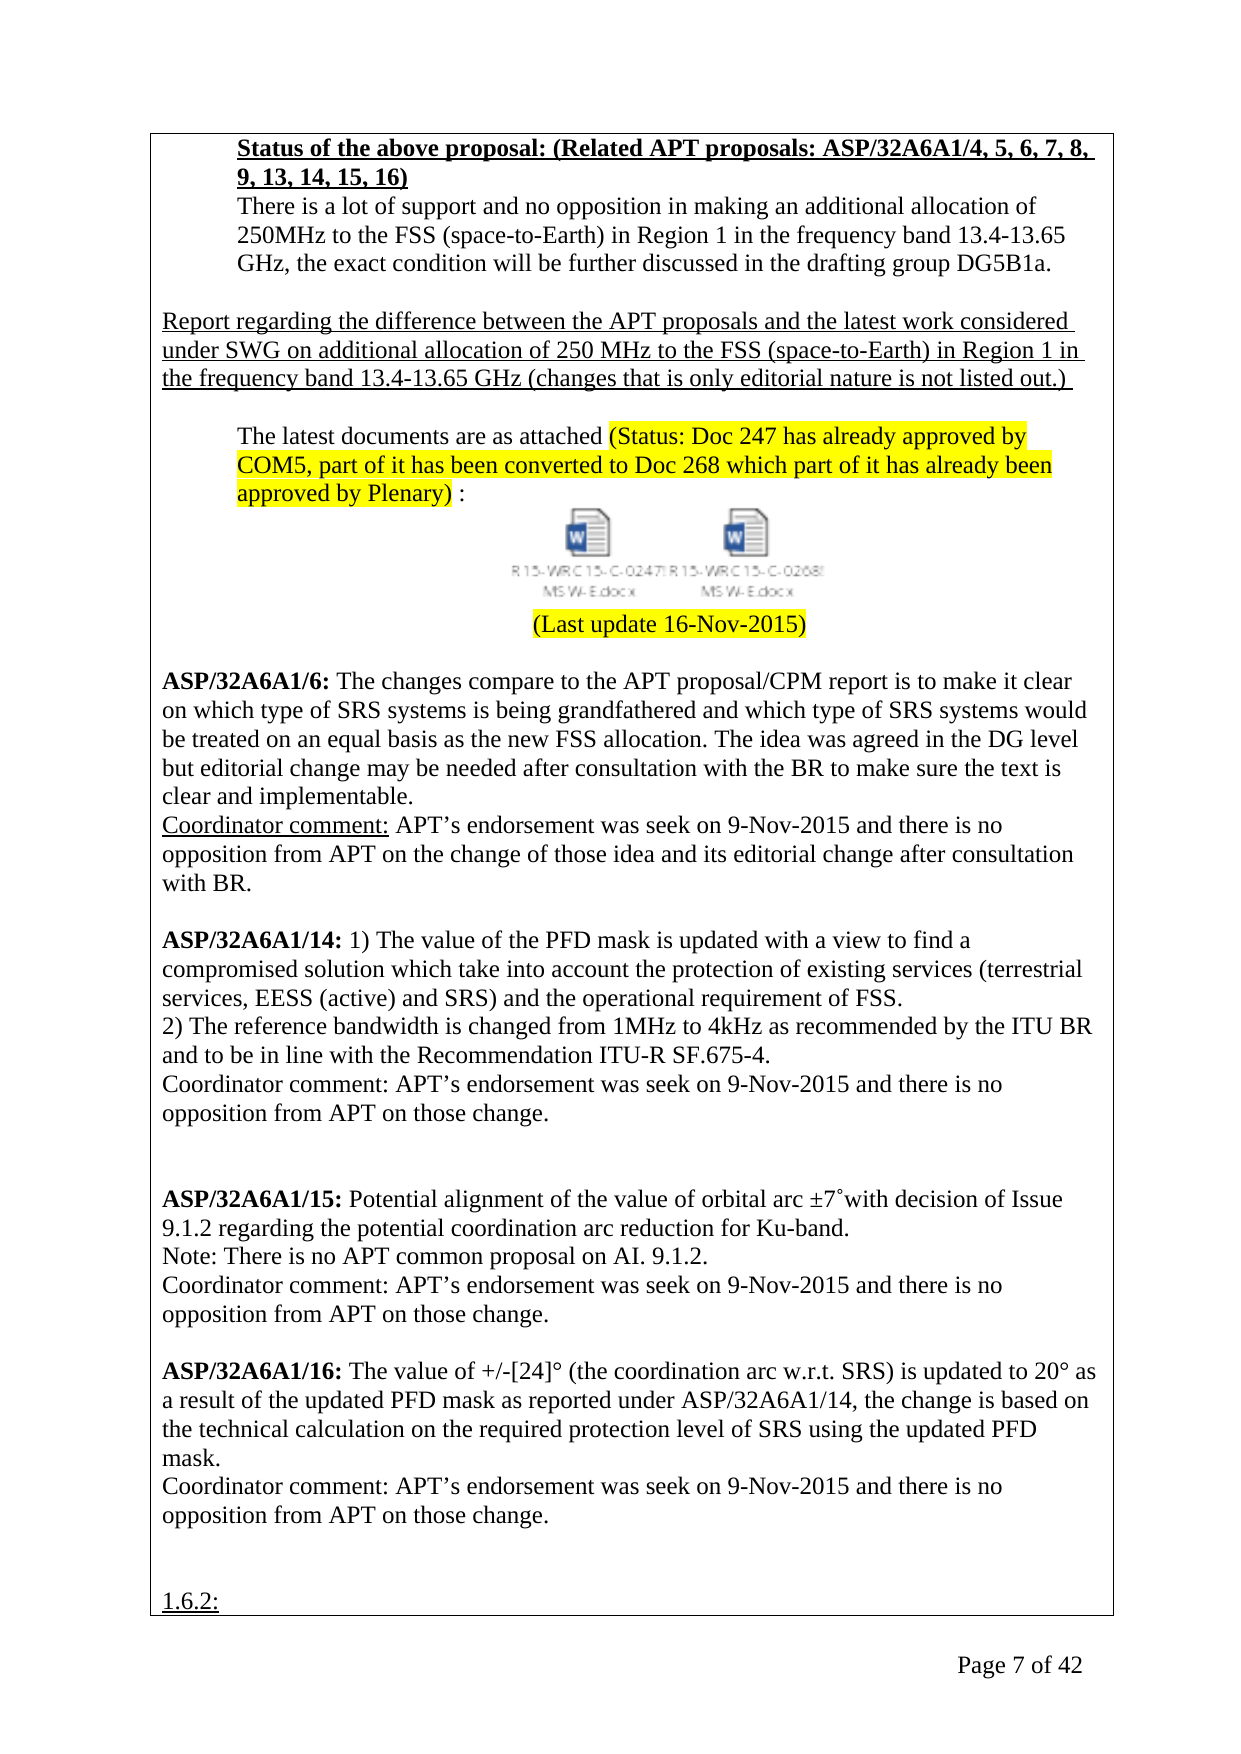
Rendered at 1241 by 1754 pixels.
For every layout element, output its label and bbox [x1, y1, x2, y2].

table_cell [151, 134, 1113, 1615]
